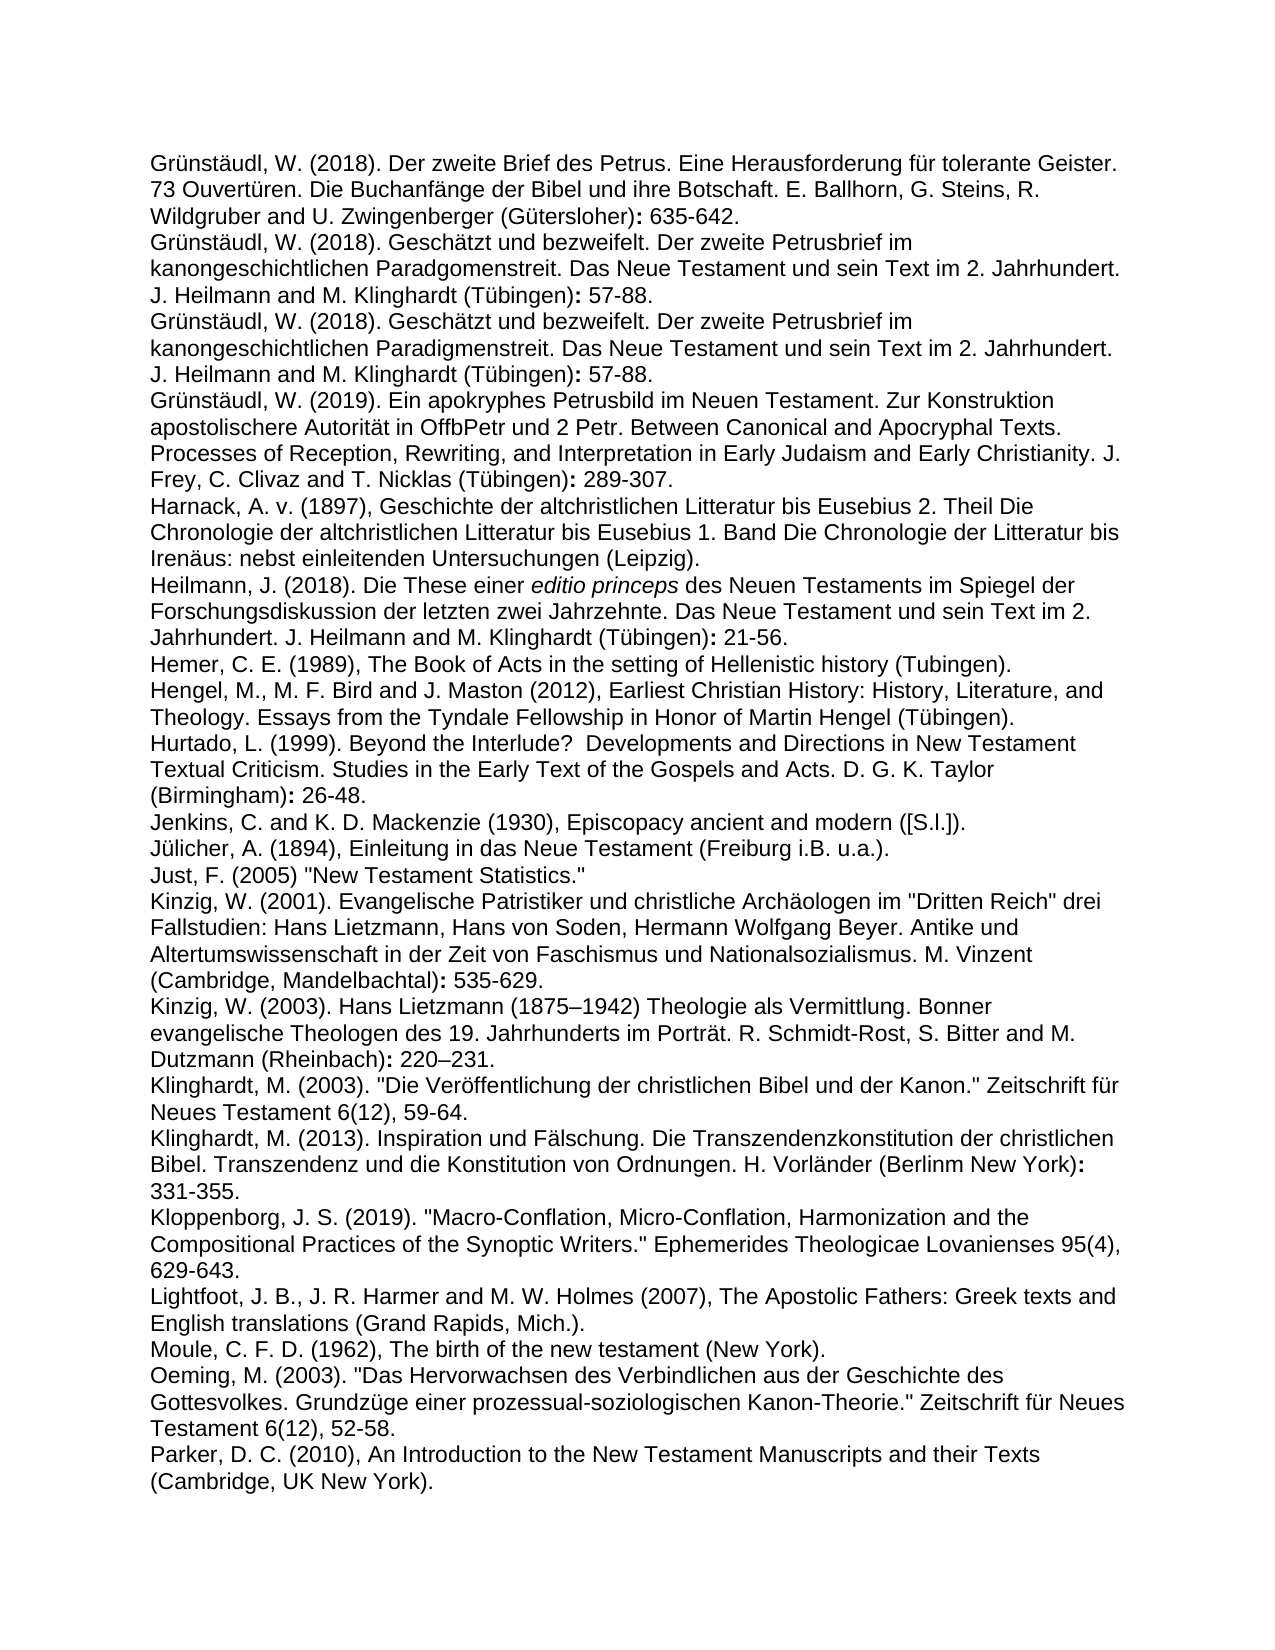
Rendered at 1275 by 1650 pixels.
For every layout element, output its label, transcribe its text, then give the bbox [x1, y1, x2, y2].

text Grünstäudl, W. (2018). Der zweite Brief des Petrus. Eine Herausforderung für tolerante Geister. 73 Ouvertüren. Die Buchanfänge der Bibel und ihre Botschaft. E. Ballhorn, G. Steins, R. Wildgruber and U. Zwingenberger (Gütersloher): 635-642. [150, 150, 1125, 229]
text Grünstäudl, W. (2019). Ein apokryphes Petrusbild im Neuen Testament. Zur Konstruktion apostolischere Autorität in OffbPetr und 2 Petr. Between Canonical and Apocryphal Texts. Processes of Reception, Rewriting, and Interpretation in Early Judaism and Early Christianity. J. Frey, C. Clivaz and T. Nicklas (Tübingen): 289-307. [150, 387, 1125, 493]
text Grünstäudl, W. (2018). Geschätzt und bezweifelt. Der zweite Petrusbrief im kanongeschichtlichen Paradgomenstreit. Das Neue Testament und sein Text im 2. Jahrhundert. J. Heilmann and M. Klinghardt (Tübingen): 57-88. [150, 229, 1125, 308]
text Just, F. (2005) "New Testament Statistics." [150, 862, 1125, 888]
text Klinghardt, M. (2013). Inspiration und Fälschung. Die Transzendenzkonstitution der christlichen Bibel. Transzendenz und die Konstitution von Ordnungen. H. Vorländer (Berlinm New York): 331-355. [150, 1125, 1125, 1204]
text Jülicher, A. (1894), Einleitung in das Neue Testament (Freiburg i.B. u.a.). [150, 835, 1125, 862]
text Hengel, M., M. F. Bird and J. Maston (2012), Earliest Christian History: History, Literature, and Theology. Essays from the Tyndale Fellowship in Honor of Martin Hengel (Tübingen). [150, 677, 1125, 730]
text Hemer, C. E. (1989), The Book of Acts in the setting of Hellenistic history (Tubingen). [150, 651, 1125, 677]
text Kloppenborg, J. S. (2019). "Macro-Conflation, Micro-Conflation, Harmonization and the Compositional Practices of the Synoptic Writers." Ephemerides Theologicae Lovanienses 95(4), 629-643. [150, 1204, 1125, 1283]
text Oeming, M. (2003). "Das Hervorwachsen des Verbindlichen aus der Geschichte des Gottesvolkes. Grundzüge einer prozessual-soziologischen Kanon-Theorie." Zeitschrift für Neues Testament 6(12), 52-58. [150, 1362, 1125, 1441]
text Moule, C. F. D. (1962), The birth of the new testament (New York). [150, 1336, 1125, 1362]
text Hurtado, L. (1999). Beyond the Interlude? Developments and Directions in New Testament Textual Criticism. Studies in the Early Text of the Gospels and Acts. D. G. K. Taylor (Birmingham): 26-48. [150, 730, 1125, 809]
text Jenkins, C. and K. D. Mackenzie (1930), Episcopacy ancient and modern ([S.l.]). [150, 809, 1125, 835]
text Parker, D. C. (2010), An Introduction to the New Testament Manuscripts and their Texts (Cambridge, UK New York). [150, 1441, 1125, 1494]
text Kinzig, W. (2001). Evangelische Patristiker und christliche Archäologen im "Dritten Reich" drei Fallstudien: Hans Lietzmann, Hans von Soden, Hermann Wolfgang Beyer. Antike und Altertumswissenschaft in der Zeit von Faschismus und Nationalsozialismus. M. Vinzent (Cambridge, Mandelbachtal): 535-629. [150, 888, 1125, 993]
text Lightfoot, J. B., J. R. Harmer and M. W. Holmes (2007), The Apostolic Fathers: Greek texts and English translations (Grand Rapids, Mich.). [150, 1283, 1125, 1336]
text Heilmann, J. (2018). Die These einer editio princeps des Neuen Testaments im Spiegel der Forschungsdiskussion der letzten zwei Jahrzehnte. Das Neue Testament und sein Text im 2. Jahrhundert. J. Heilmann and M. Klinghardt (Tübingen): 21-56. [150, 572, 1125, 651]
text Kinzig, W. (2003). Hans Lietzmann (1875–1942) Theologie als Vermittlung. Bonner evangelische Theologen des 19. Jahrhunderts im Porträt. R. Schmidt-Rost, S. Bitter and M. Dutzmann (Rheinbach): 220–231. [150, 993, 1125, 1072]
text Klinghardt, M. (2003). "Die Veröffentlichung der christlichen Bibel und der Kanon." Zeitschrift für Neues Testament 6(12), 59-64. [150, 1072, 1125, 1125]
text Harnack, A. v. (1897), Geschichte der altchristlichen Litteratur bis Eusebius 2. Theil Die Chronologie der altchristlichen Litteratur bis Eusebius 1. Band Die Chronologie der Litteratur bis Irenäus: nebst einleitenden Untersuchungen (Leipzig). [150, 493, 1125, 572]
text Grünstäudl, W. (2018). Geschätzt und bezweifelt. Der zweite Petrusbrief im kanongeschichtlichen Paradigmenstreit. Das Neue Testament und sein Text im 2. Jahrhundert. J. Heilmann and M. Klinghardt (Tübingen): 57-88. [150, 308, 1125, 387]
